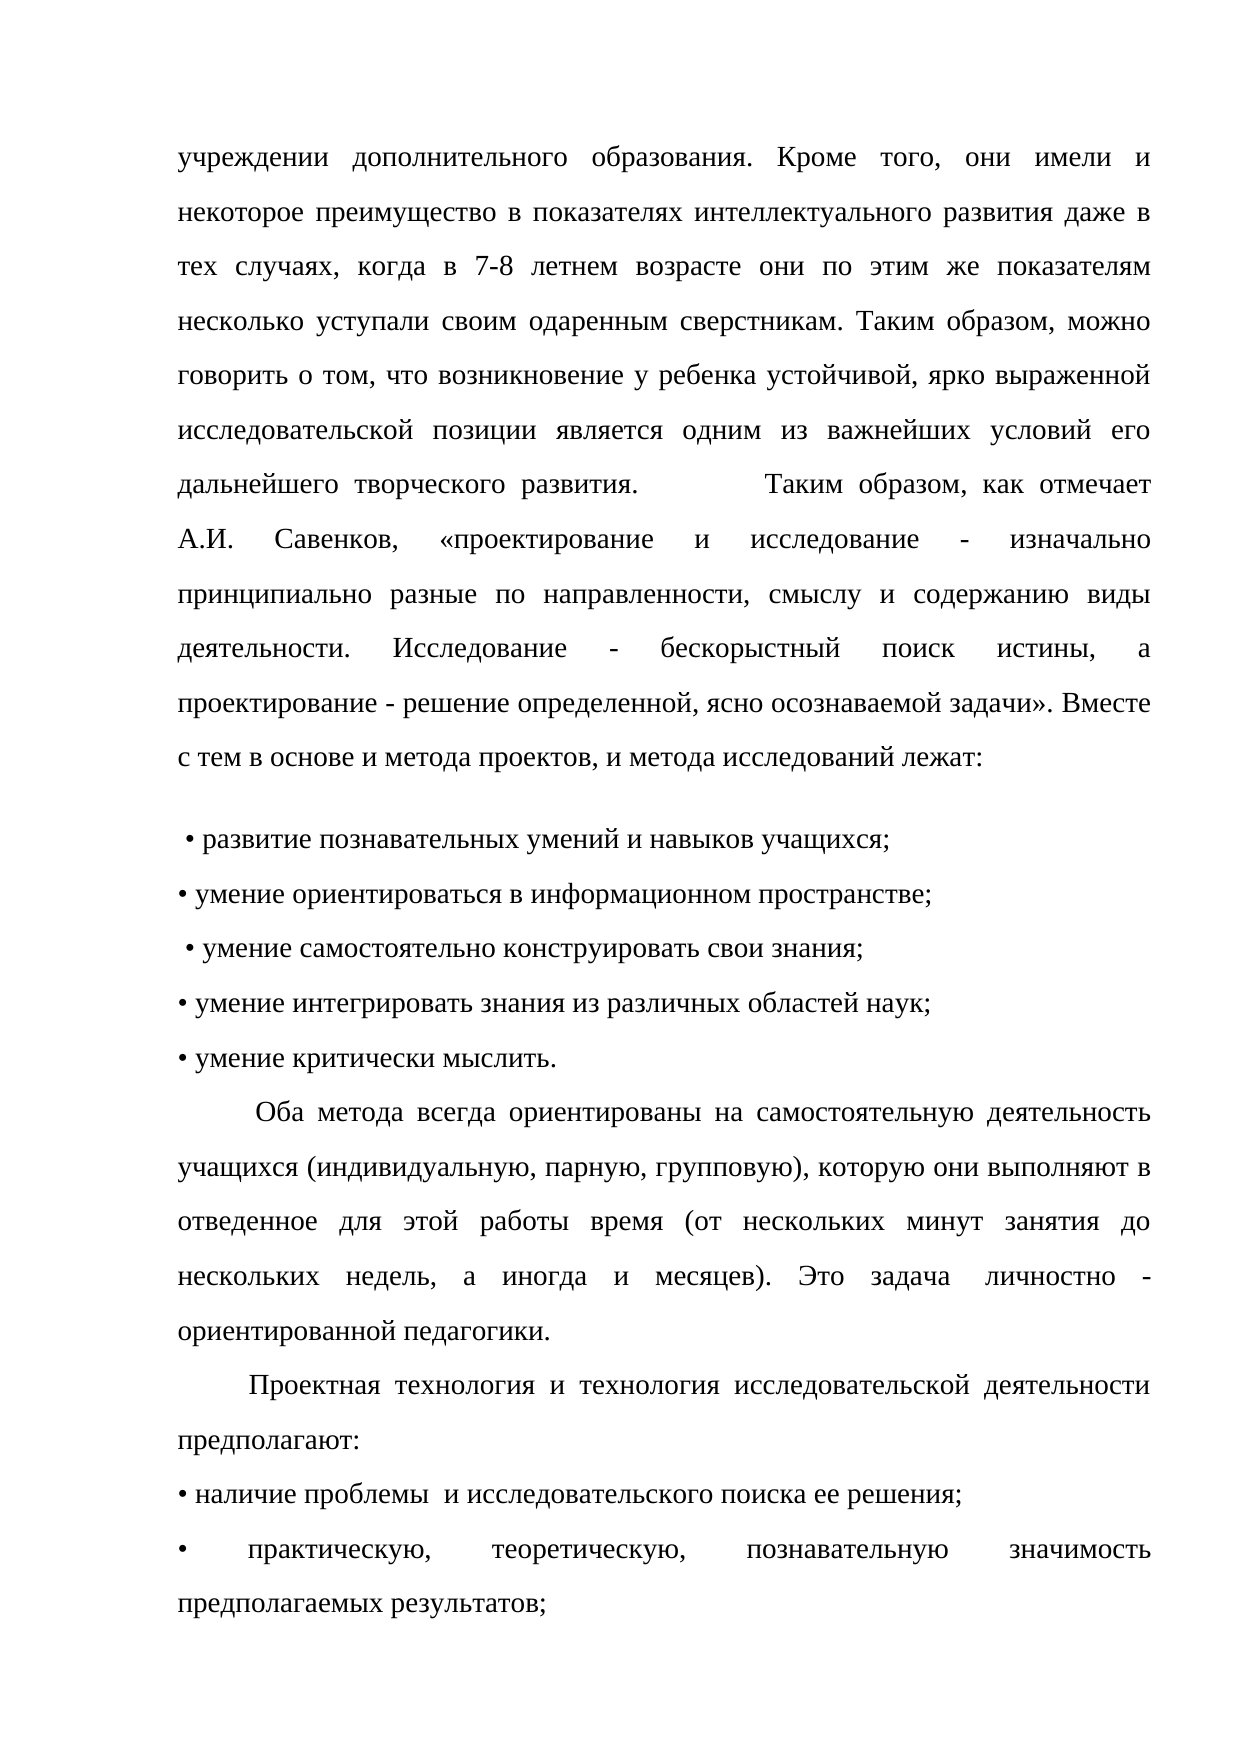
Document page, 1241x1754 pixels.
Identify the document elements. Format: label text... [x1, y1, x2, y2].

text Проектная технология и технология исследовательской деятельности предполагают: [177, 1346, 1152, 1455]
text • практическую, теоретическую, познавательную значимость предполагаемых результатов; [177, 1510, 1152, 1619]
text • умение критически мыслить. [177, 1019, 1152, 1073]
text Оба метода всегда ориентированы на самостоятельную деятельность учащихся (индивидуальную, парную, групповую), которую они выполняют в отведенное для этой работы время (от нескольких минут занятия до нескольких недель, а иногда и месяцев). Это задача личностно - ориентированной педагогики. [177, 1073, 1152, 1346]
text • умение самостоятельно конструировать свои знания; [177, 909, 1152, 964]
text • наличие проблемы и исследовательского поиска ее решения; [177, 1455, 1152, 1510]
text • умение ориентироваться в информационном пространстве; [177, 855, 1152, 909]
text • умение интегрировать знания из различных областей наук; [177, 964, 1152, 1019]
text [177, 118, 1152, 773]
text • развитие познавательных умений и навыков учащихся; [177, 800, 1152, 855]
